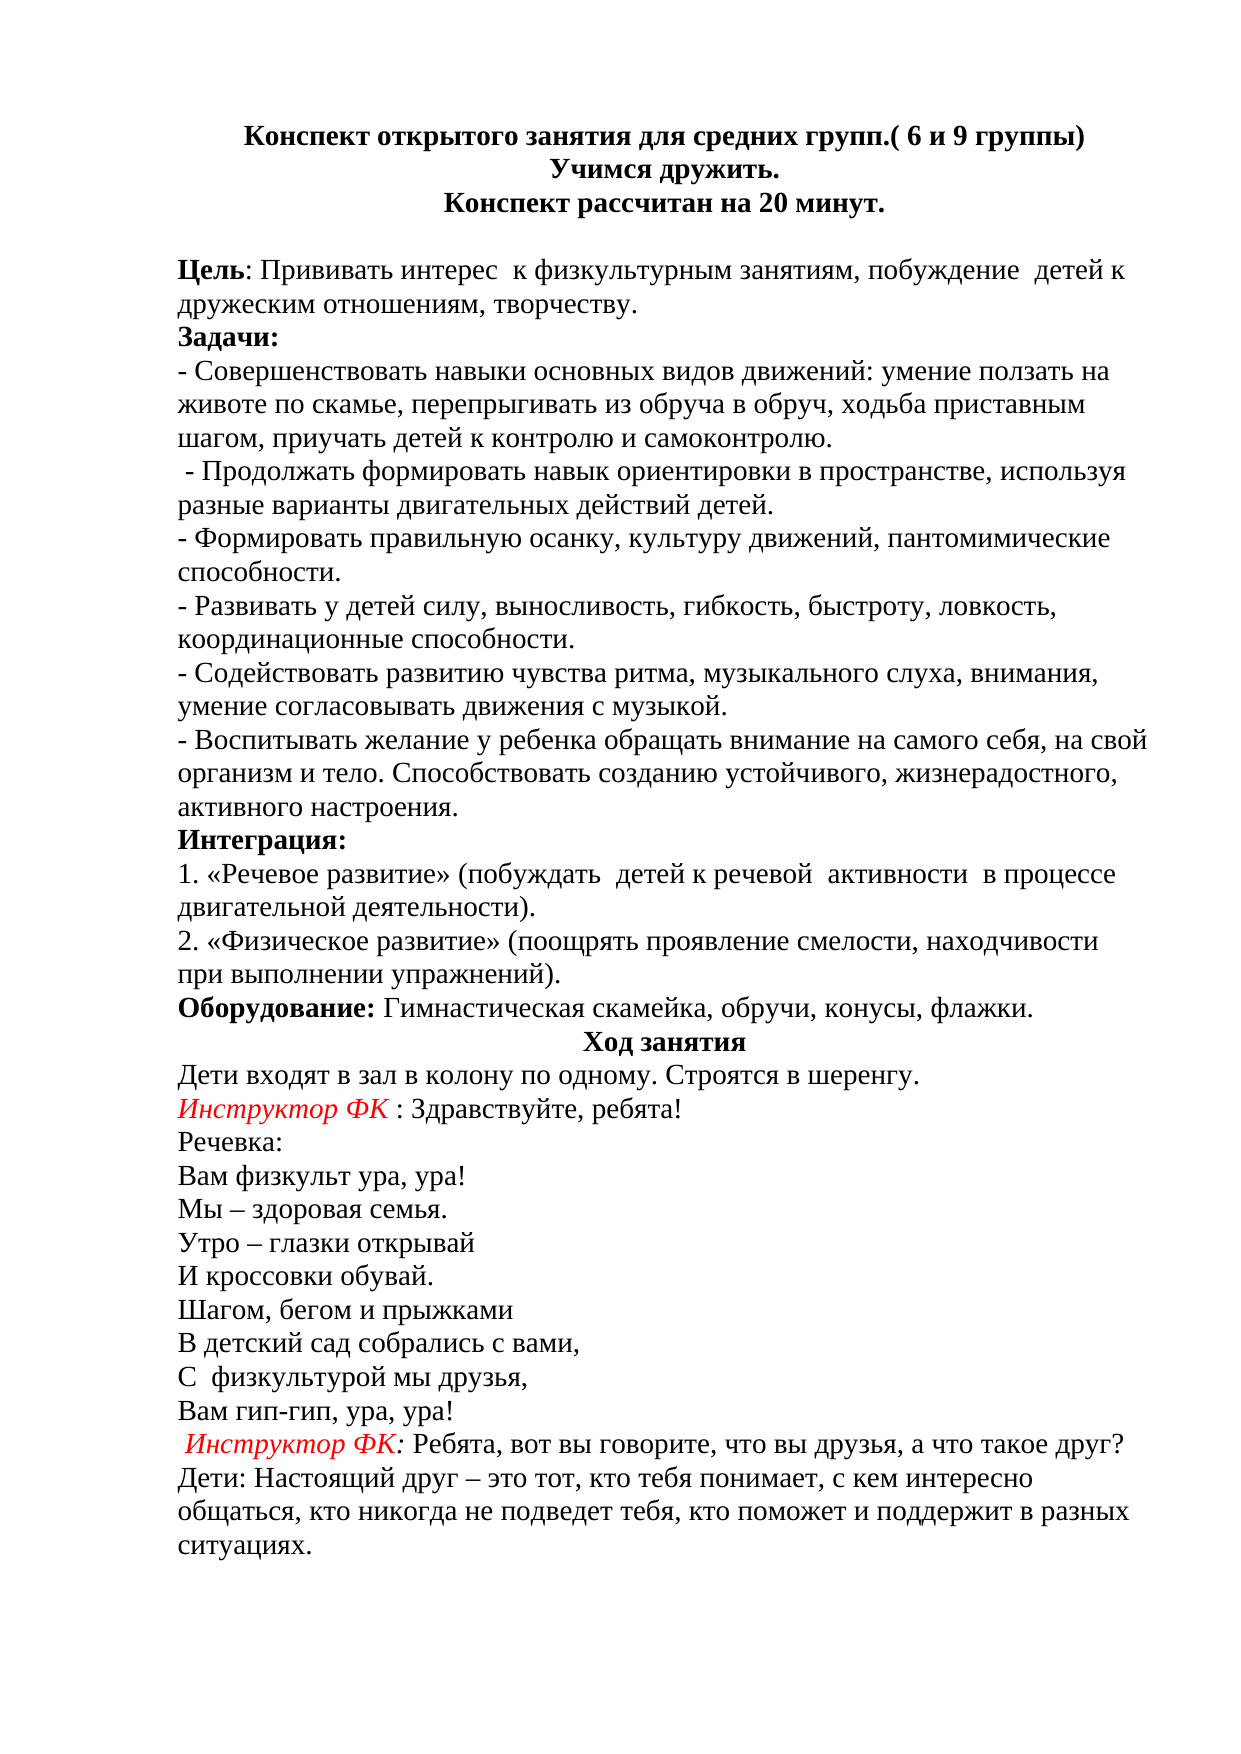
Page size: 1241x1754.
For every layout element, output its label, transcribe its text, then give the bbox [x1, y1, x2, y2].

text - Воспитывать желание у ребенка обращать внимание на самого себя, на свой организм и тело. Способствовать созданию устойчивого, жизнерадостного, активного настроения. [177, 722, 1152, 822]
text Инструктор ФК: Ребята, вот вы говорите, что вы друзья, а что такое друг? Дети: Настоящий друг – это тот, кто тебя понимает, с кем интересно общаться, кто никогда не подведет тебя, кто поможет и поддержит в разных ситуациях. [177, 1426, 1152, 1560]
text Конспект рассчитан на 20 минут. [177, 185, 1152, 219]
text Инструктор ФК : Здравствуйте, ребята! [177, 1091, 1152, 1124]
text Задачи: [177, 319, 1152, 353]
text Конспект открытого занятия для средних групп.( 6 и 9 группы) [177, 118, 1152, 152]
text - Формировать правильную осанку, культуру движений, пантомимические способности. [177, 521, 1152, 588]
text 2. «Физическое развитие» (поощрять проявление смелости, находчивости при выполнении упражнений). [177, 923, 1152, 990]
text Мы – здоровая семья. [177, 1191, 1152, 1225]
text Интеграция: [177, 822, 1152, 856]
text Речевка: [177, 1124, 1152, 1158]
text Учимся дружить. [177, 152, 1152, 185]
text С физкультурой мы друзья, [177, 1359, 1152, 1393]
text - Совершенствовать навыки основных видов движений: умение ползать на животе по скамье, перепрыгивать из обруча в обруч, ходьба приставным шагом, приучать детей к контролю и самоконтролю. [177, 353, 1152, 453]
text - Развивать у детей силу, выносливость, гибкость, быстроту, ловкость, координационные способности. [177, 588, 1152, 655]
text Вам гип-гип, ура, ура! [177, 1393, 1152, 1426]
text - Продолжать формировать навык ориентировки в пространстве, используя разные варианты двигательных действий детей. [177, 453, 1152, 521]
text Цель: Прививать интерес к физкультурным занятиям, побуждение детей к дружеским отношениям, творчеству. [177, 252, 1152, 319]
text Вам физкульт ура, ура! [177, 1158, 1152, 1191]
text Оборудование: Гимнастическая скамейка, обручи, конусы, флажки. [177, 990, 1152, 1024]
text 1. «Речевое развитие» (побуждать детей к речевой активности в процессе двигательной деятельности). [177, 856, 1152, 923]
text - Содействовать развитию чувства ритма, музыкального слуха, внимания, умение согласовывать движения с музыкой. [177, 655, 1152, 722]
text Утро – глазки открывай [177, 1225, 1152, 1258]
text Шагом, бегом и прыжками [177, 1292, 1152, 1326]
text Дети входят в зал в колону по одному. Строятся в шеренгу. [177, 1057, 1152, 1091]
text В детский сад собрались с вами, [177, 1326, 1152, 1359]
text И кроссовки обувай. [177, 1258, 1152, 1292]
text Ход занятия [177, 1024, 1152, 1057]
